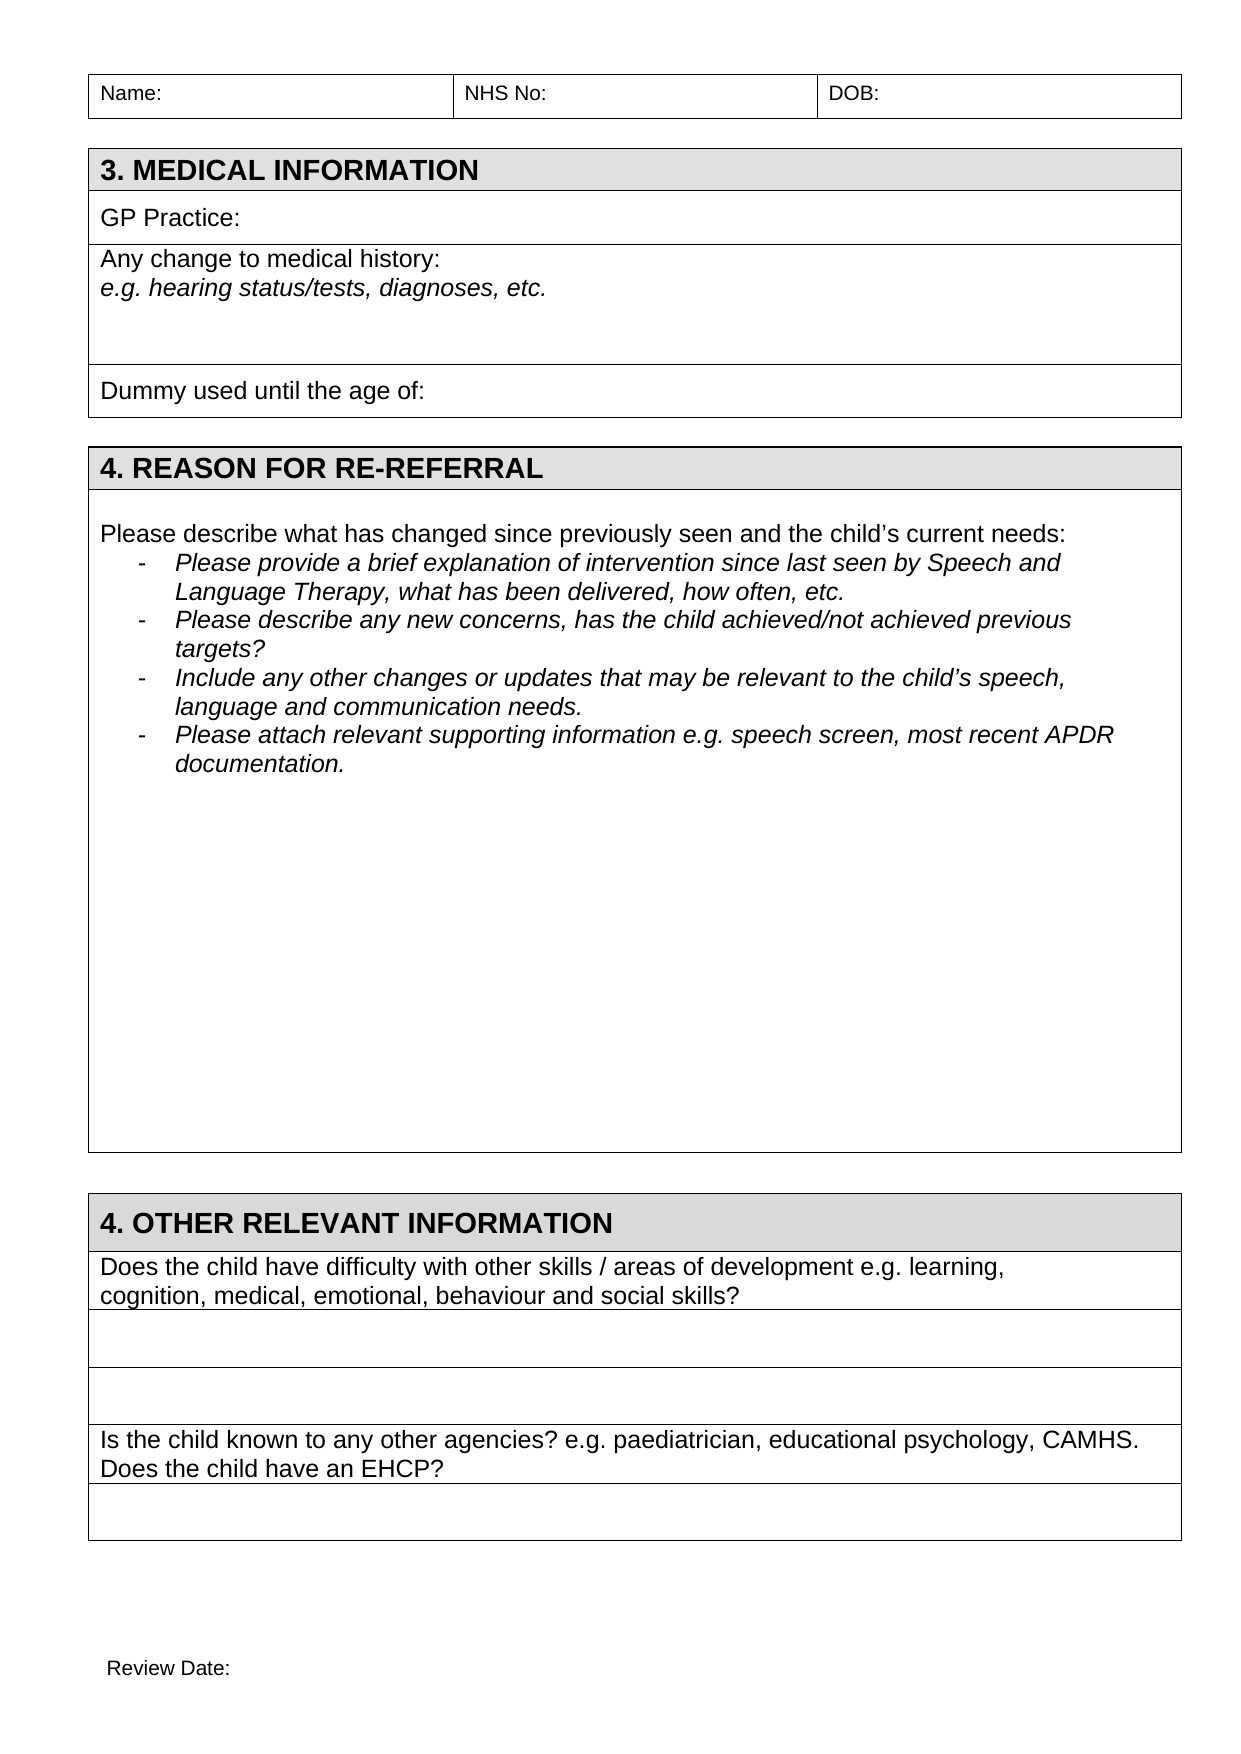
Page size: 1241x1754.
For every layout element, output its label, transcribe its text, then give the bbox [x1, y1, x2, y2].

table_header 4. OTHER RELEVANT INFORMATION [89, 1194, 1181, 1251]
table_header 4. REASON FOR RE-REFERRAL [89, 448, 1181, 489]
table_header 3. MEDICAL INFORMATION [89, 149, 1181, 190]
table_cell Please describe what has changed since previously seen and the child’s current needs: Please provide a brief explanation of intervention since last seen by Speech and Language Therapy, what has been delivered, how often, etc. Please describe any new concerns, has the child achieved/not achieved previous targets? Include any other changes or updates that may be relevant to the child’s speech, language and communication needs. Please attach relevant supporting information e.g. speech screen, most recent APDR documentation. [89, 490, 1181, 1152]
table_cell [89, 1368, 1181, 1424]
table_cell Is the child known to any other agencies? e.g. paediatrician, educational psychology, CAMHS. Does the child have an EHCP? [89, 1425, 1181, 1483]
table_cell Any change to medical history: e.g. hearing status/tests, diagnoses, etc. [89, 245, 1181, 363]
table_cell Dummy used until the age of: [89, 365, 1181, 417]
table_cell Does the child have difficulty with other skills / areas of development e.g. learning, cognition, medical, emotional, behaviour and social skills? [89, 1252, 1181, 1309]
table_cell [89, 1484, 1181, 1540]
table_cell GP Practice: [89, 191, 1181, 243]
table_cell [89, 1310, 1181, 1367]
